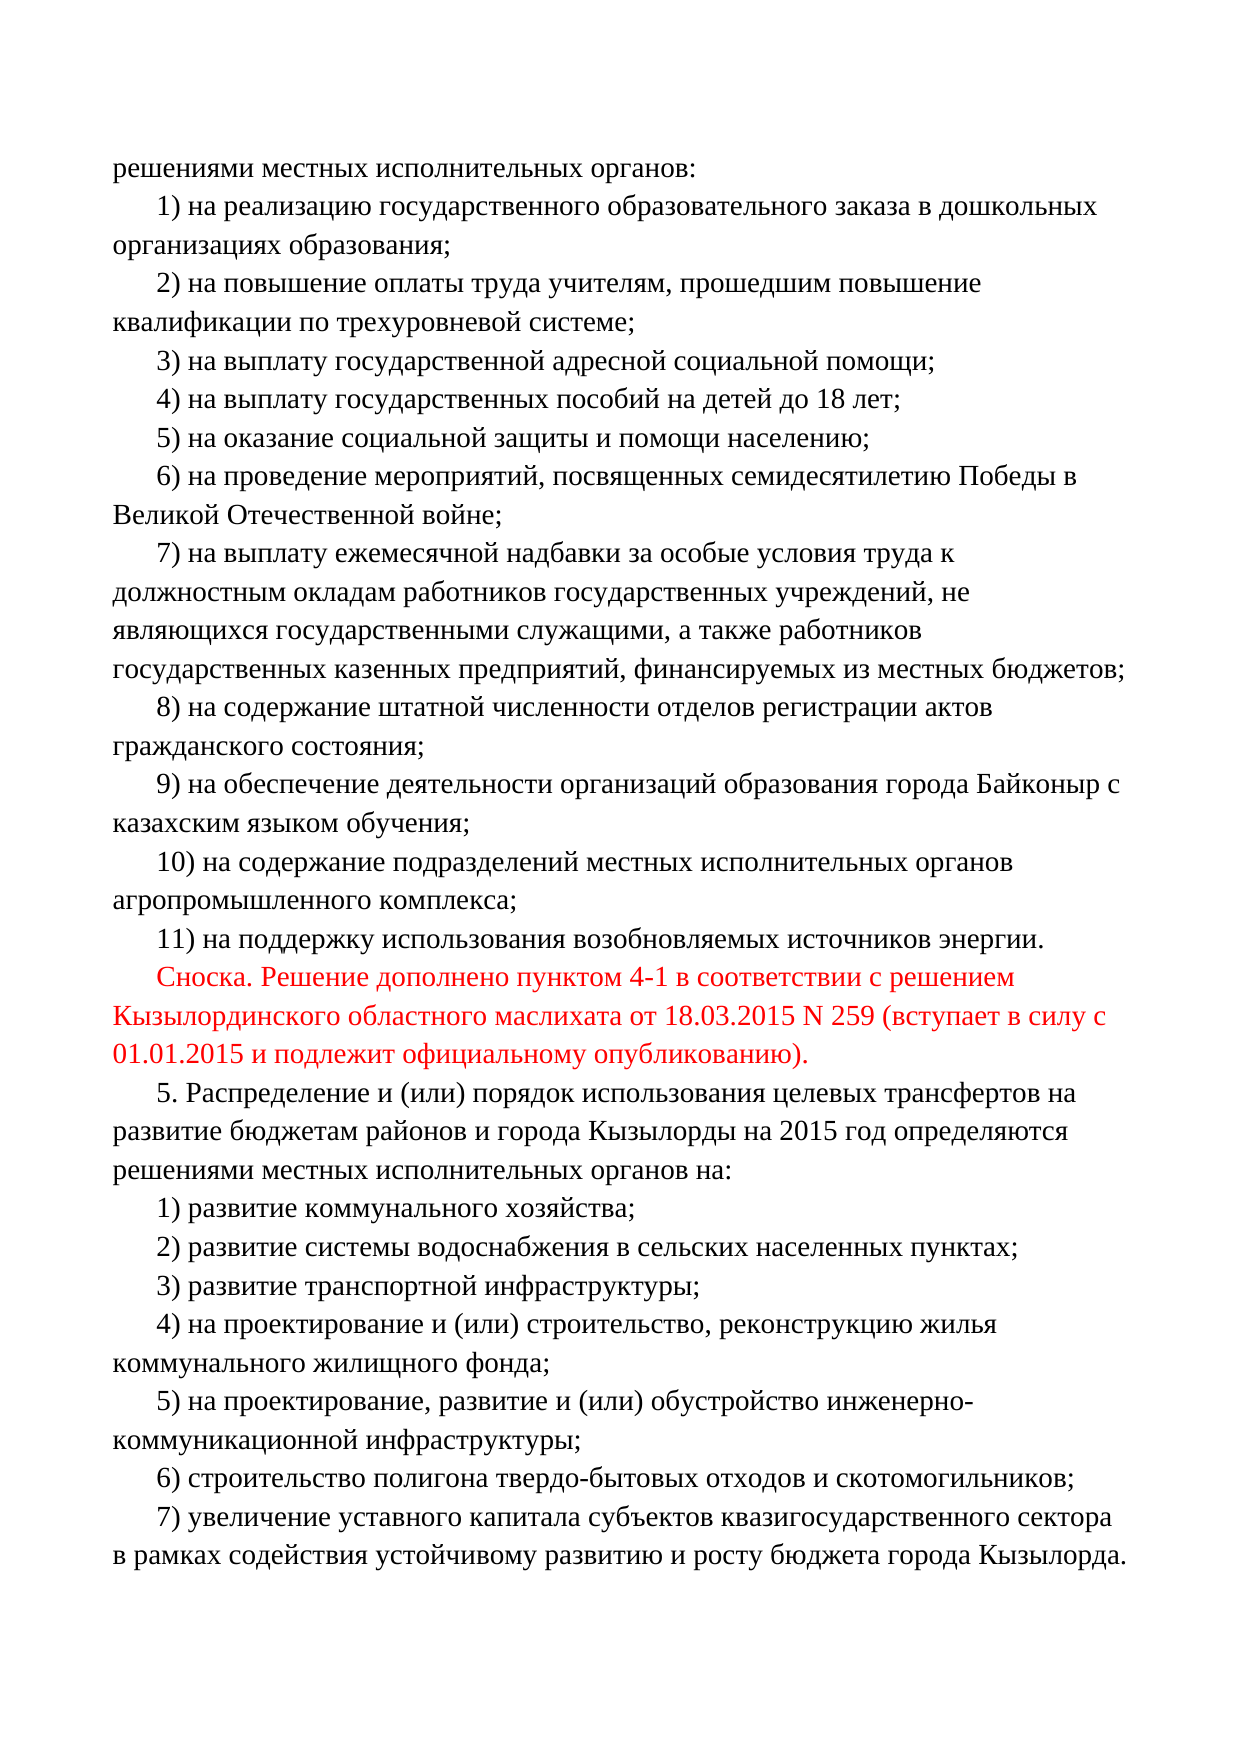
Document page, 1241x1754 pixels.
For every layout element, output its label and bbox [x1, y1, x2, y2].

text [112, 150, 1128, 1571]
